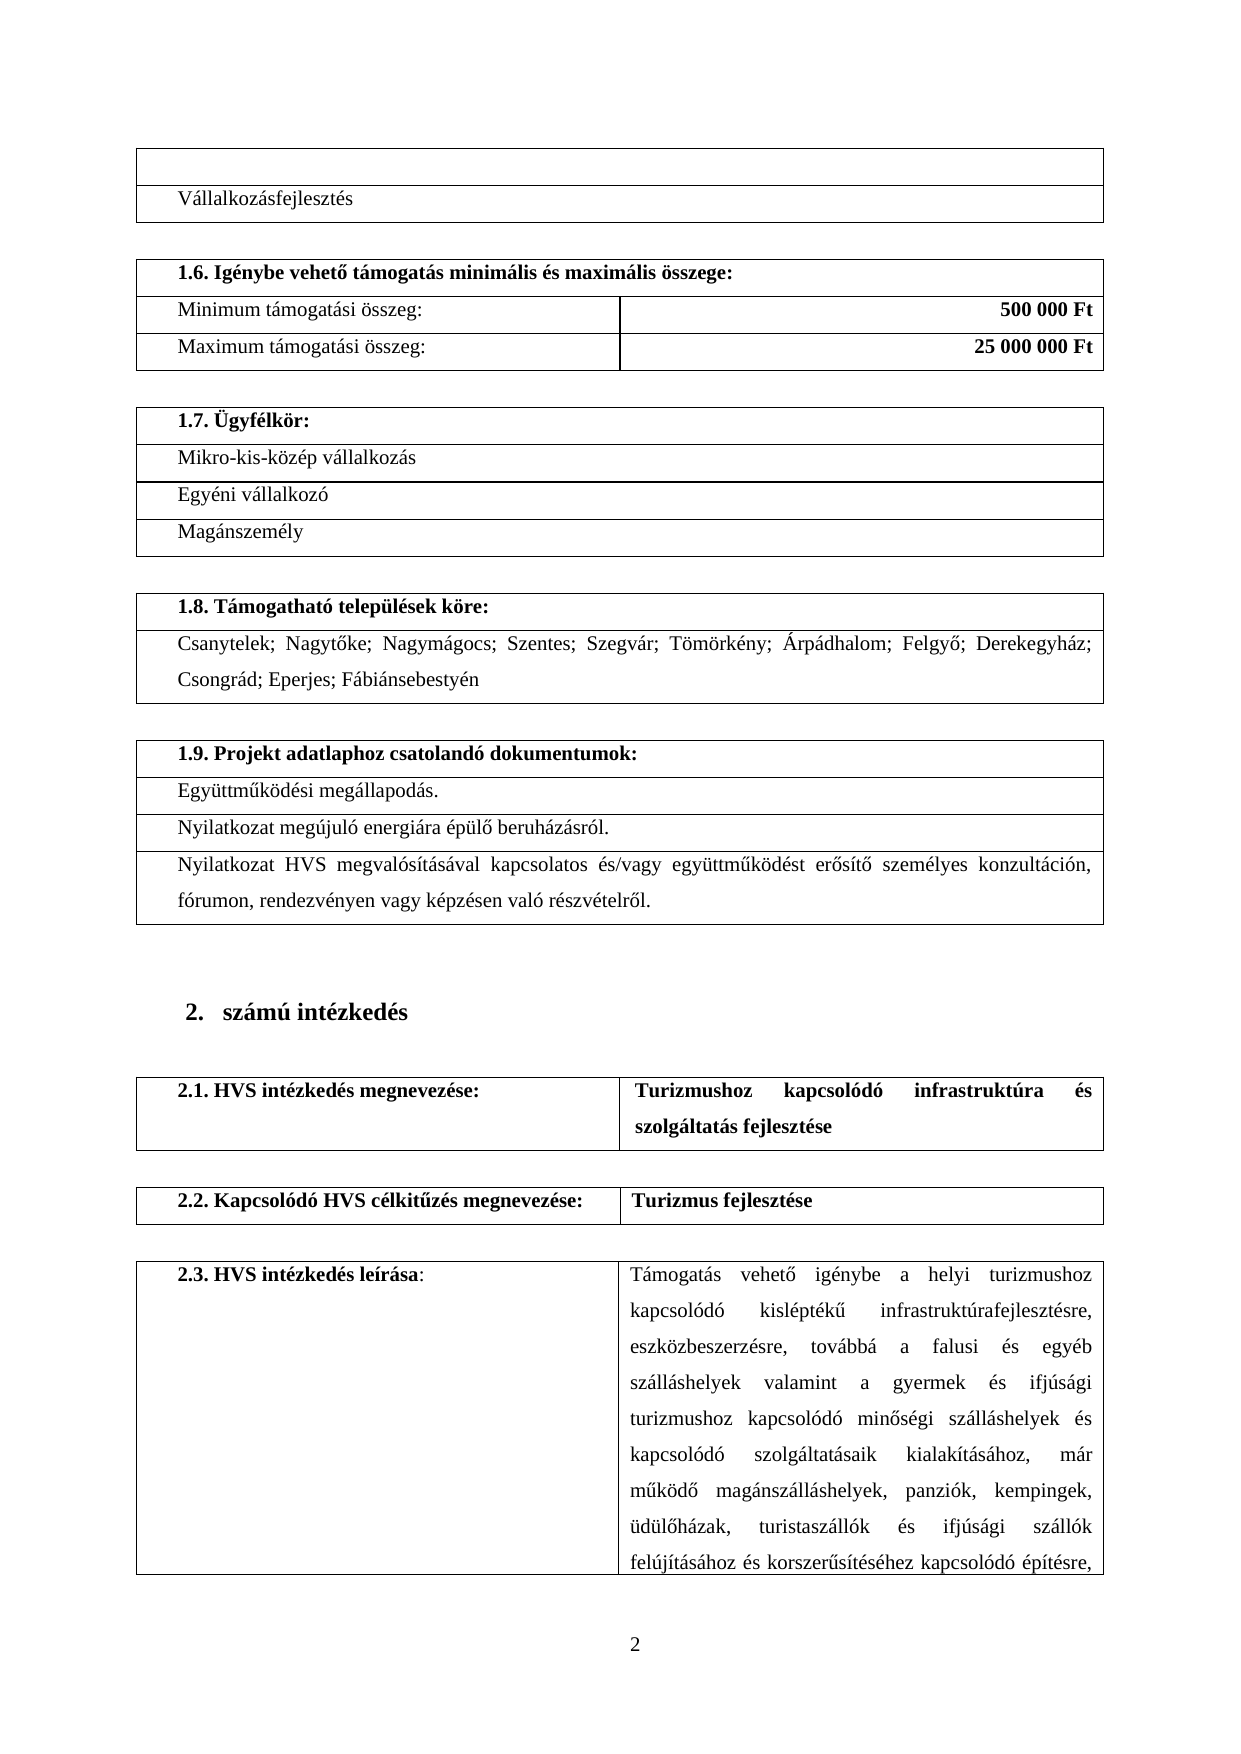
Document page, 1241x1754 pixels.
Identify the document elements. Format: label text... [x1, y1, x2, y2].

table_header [137, 149, 1103, 185]
table_header 2.1. HVS intézkedés megnevezése: [137, 1078, 619, 1150]
table_header 1.6. Igénybe vehető támogatás minimális és maximális összege: [137, 260, 1103, 296]
table_header 1.8. Támogatható települések köre: [137, 594, 1103, 630]
table_cell [621, 297, 1103, 333]
table_cell [621, 334, 1103, 370]
table_cell Egyéni vállalkozó [137, 483, 1103, 518]
table_cell Csanytelek; Nagytőke; Nagymágocs; Szentes; Szegvár; Tömörkény; Árpádhalom; Felgyő; Derekegyház; Csongrád; Eperjes; Fábiánsebestyén [137, 631, 1103, 703]
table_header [619, 1262, 1103, 1574]
table_header 2.2. Kapcsolódó HVS célkitűzés megnevezése: [137, 1188, 620, 1224]
table_cell Magánszemély [137, 520, 1103, 556]
table_header Turizmus fejlesztése [621, 1188, 1103, 1224]
table_cell Maximum támogatási összeg: [137, 334, 619, 370]
table_cell Mikro-kis-közép vállalkozás [137, 445, 1103, 481]
table_header Turizmushoz kapcsolódó infrastruktúra és szolgáltatás fejlesztése [620, 1078, 1103, 1150]
table_header 1.7. Ügyfélkör: [137, 408, 1103, 444]
table_cell Nyilatkozat megújuló energiára épülő beruházásról. [137, 815, 1103, 851]
table_header 1.9. Projekt adatlaphoz csatolandó dokumentumok: [137, 741, 1103, 777]
table_cell Együttműködési megállapodás. [137, 778, 1103, 814]
table_cell ⁭Vállalkozásfejlesztés [137, 186, 1103, 222]
table_cell Nyilatkozat HVS megvalósításával kapcsolatos és/vagy együttműködést erősítő személyes konzultáción, fórumon, rendezvényen vagy képzésen való részvételről. [137, 852, 1103, 924]
table_cell Minimum támogatási összeg: [137, 297, 619, 333]
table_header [137, 1262, 618, 1574]
list számú intézkedés [185, 997, 1093, 1026]
